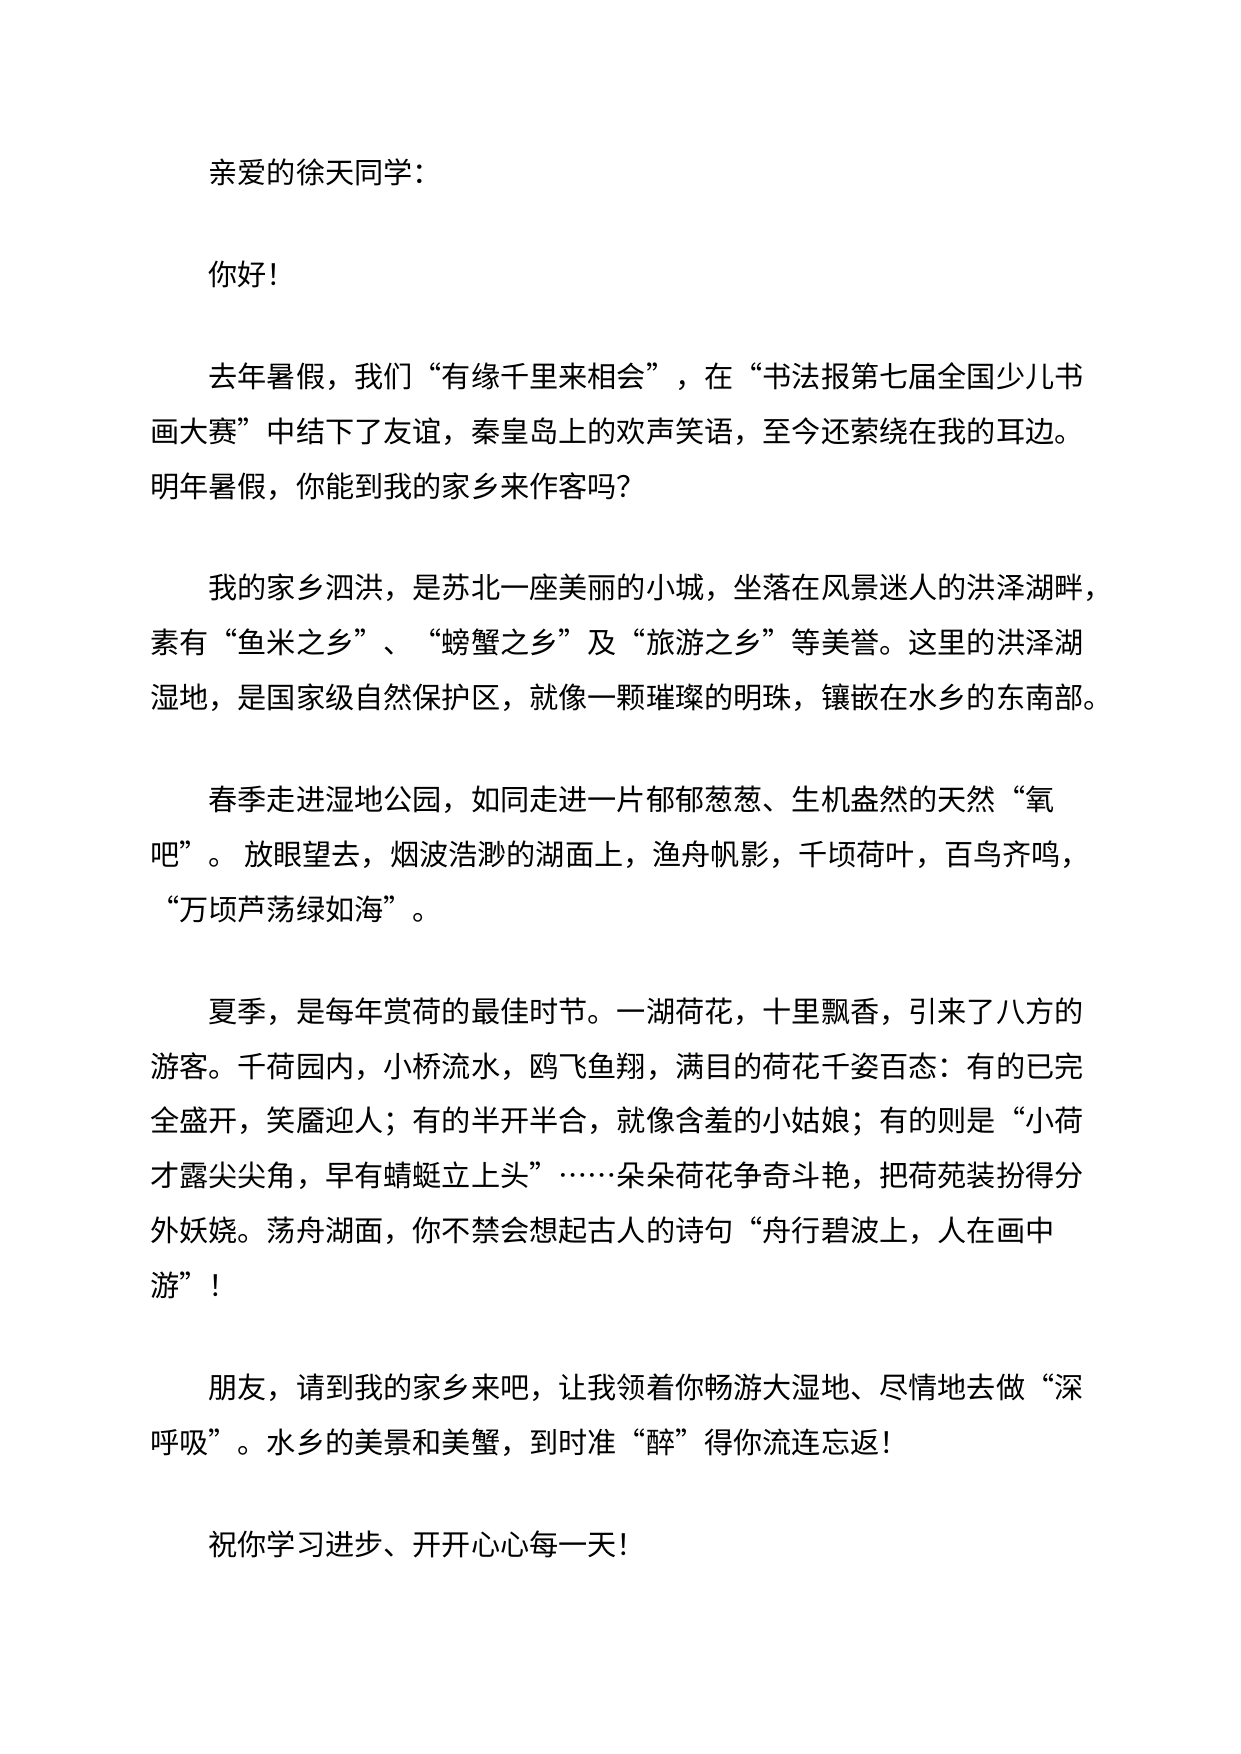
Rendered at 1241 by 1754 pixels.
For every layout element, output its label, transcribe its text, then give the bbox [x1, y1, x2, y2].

text 祝你学习进步、开开心心每一天！ [150, 1521, 1090, 1563]
text 夏季，是每年赏荷的最佳时节。一湖荷花，十里飘香，引来了八方的游客。千荷园内，小桥流水，鸥飞鱼翔，满目的荷花千姿百态：有的已完全盛开，笑靥迎人；有的半开半合，就像含羞的小姑娘；有的则是“小荷才露尖尖角，早有蜻蜓立上头”……朵朵荷花争奇斗艳，把荷苑装扮得分外妖娆。荡舟湖面，你不禁会想起古人的诗句“舟行碧波上，人在画中游”！ [150, 988, 1090, 1305]
text 春季走进湿地公园，如同走进一片郁郁葱葱、生机盎然的天然“氧吧”。 放眼望去，烟波浩渺的湖面上，渔舟帆影，千顷荷叶，百鸟齐鸣，“万顷芦荡绿如海”。 [150, 777, 1090, 929]
text 我的家乡泗洪，是苏北一座美丽的小城，坐落在风景迷人的洪泽湖畔，素有“鱼米之乡”、“螃蟹之乡”及“旅游之乡”等美誉。这里的洪泽湖湿地，是国家级自然保护区，就像一颗璀璨的明珠，镶嵌在水乡的东南部。 [150, 565, 1090, 717]
text 亲爱的徐天同学： [150, 150, 1090, 192]
text 朋友，请到我的家乡来吧，让我领着你畅游大湿地、尽情地去做“深呼吸”。水乡的美景和美蟹，到时准“醉”得你流连忘返！ [150, 1364, 1090, 1462]
text 去年暑假，我们“有缘千里来相会”，在“书法报第七届全国少儿书画大赛”中结下了友谊，秦皇岛上的欢声笑语，至今还萦绕在我的耳边。明年暑假，你能到我的家乡来作客吗？ [150, 353, 1090, 506]
text 你好！ [150, 252, 1090, 294]
